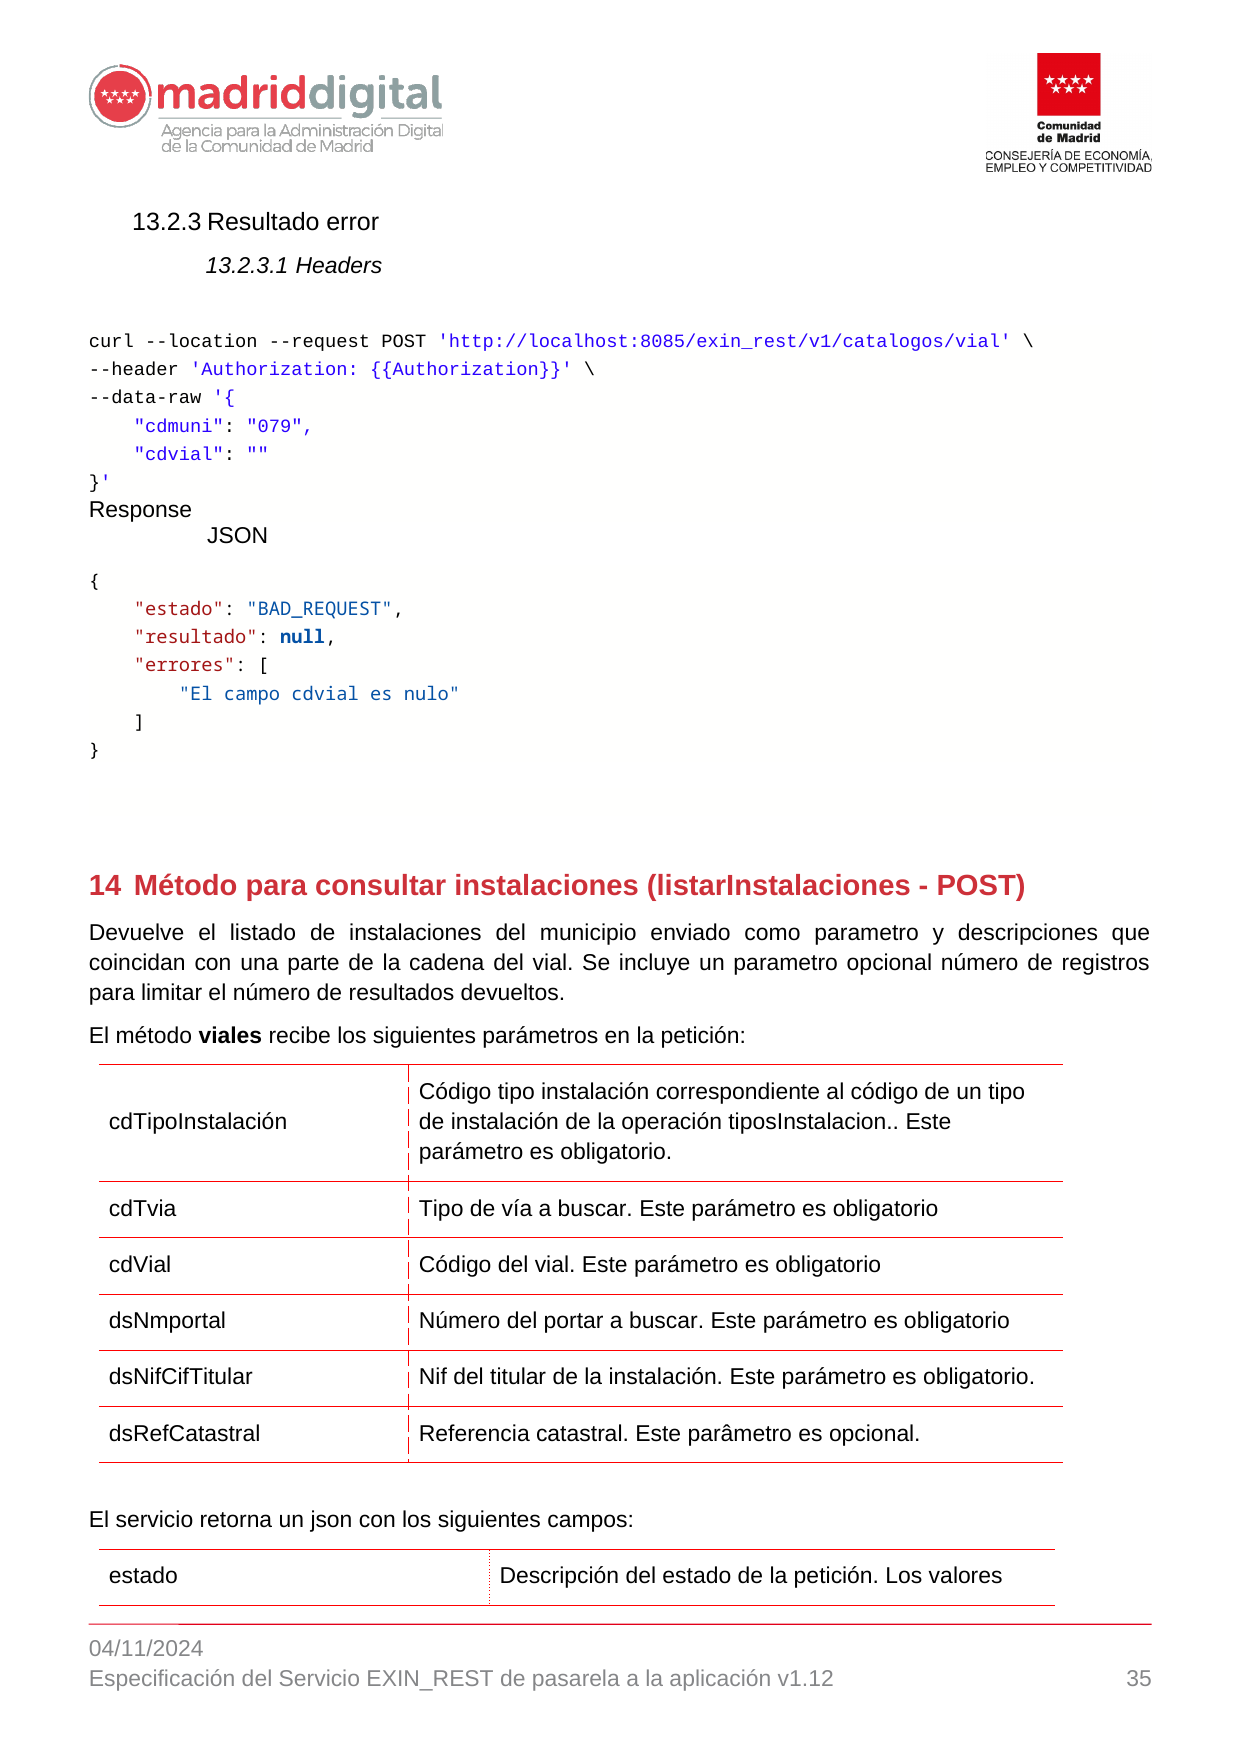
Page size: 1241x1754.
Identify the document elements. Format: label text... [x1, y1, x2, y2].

picture [88, 64, 443, 152]
table_cell Número del portar a buscar. Este parámetro es obligatorio [409, 1295, 1063, 1350]
table_cell dsNmportal [99, 1295, 409, 1350]
picture [986, 53, 1152, 172]
text "errores": [ [89, 649, 1152, 677]
subtitle Método para consultar instalaciones (listarInstalaciones - POST) [89, 867, 1152, 901]
text { [89, 565, 1152, 593]
table_header estado [99, 1550, 489, 1605]
subtitle Resultado error [132, 207, 1152, 236]
text --data-raw '{ [89, 381, 1152, 409]
table_cell Nif del titular de la instalación. Este parámetro es obligatorio. [409, 1351, 1063, 1406]
text }' [89, 466, 1152, 494]
table_cell Tipo de vía a buscar. Este parámetro es obligatorio [409, 1182, 1063, 1237]
text --header 'Authorization: {{Authorization}}' \ [89, 353, 1152, 381]
text "estado": "BAD_REQUEST", [89, 593, 1152, 621]
table_cell Código del vial. Este parámetro es obligatorio [409, 1238, 1063, 1293]
table_cell cdVial [99, 1238, 409, 1293]
subtitle Headers [205, 252, 1152, 279]
text "cdvial": "" [89, 438, 1152, 466]
text Response [89, 494, 1152, 522]
table_header Código tipo instalación correspondiente al código de un tipo de instalación de la operación tiposInstalacion.. Este parámetro es obligatorio. [409, 1065, 1063, 1181]
text JSON [207, 522, 1152, 548]
table_header Descripción del estado de la petición. Los valores posibles son OK, BAD_REQUEST, INTERNAL_SERVER_ERROR [490, 1550, 1054, 1605]
text "cdmuni": "079", [89, 409, 1152, 438]
text El servicio retorna un json con los siguientes campos: [89, 1506, 1152, 1532]
table_cell dsRefCatastral [99, 1407, 409, 1462]
table_header cdTipoInstalación [99, 1065, 409, 1181]
text ] [89, 705, 1152, 733]
text "resultado": null, [89, 621, 1152, 649]
text El método viales recibe los siguientes parámetros en la petición: [89, 1022, 1152, 1048]
table_cell Referencia catastral. Este parâmetro es opcional. [409, 1407, 1063, 1462]
text } [89, 733, 1152, 762]
text "El campo cdvial es nulo" [89, 677, 1152, 705]
text curl --location --request POST 'http://localhost:8085/exin_rest/v1/catalogos/vial' \ [89, 325, 1152, 353]
table_cell dsNifCifTitular [99, 1351, 409, 1406]
text Devuelve el listado de instalaciones del municipio enviado como parametro y descripciones que coincidan con una parte de la cadena del vial. Se incluye un parametro opcional número de registros para limitar el número de resultados devueltos. [89, 918, 1152, 1005]
table_cell cdTvia [99, 1182, 409, 1237]
